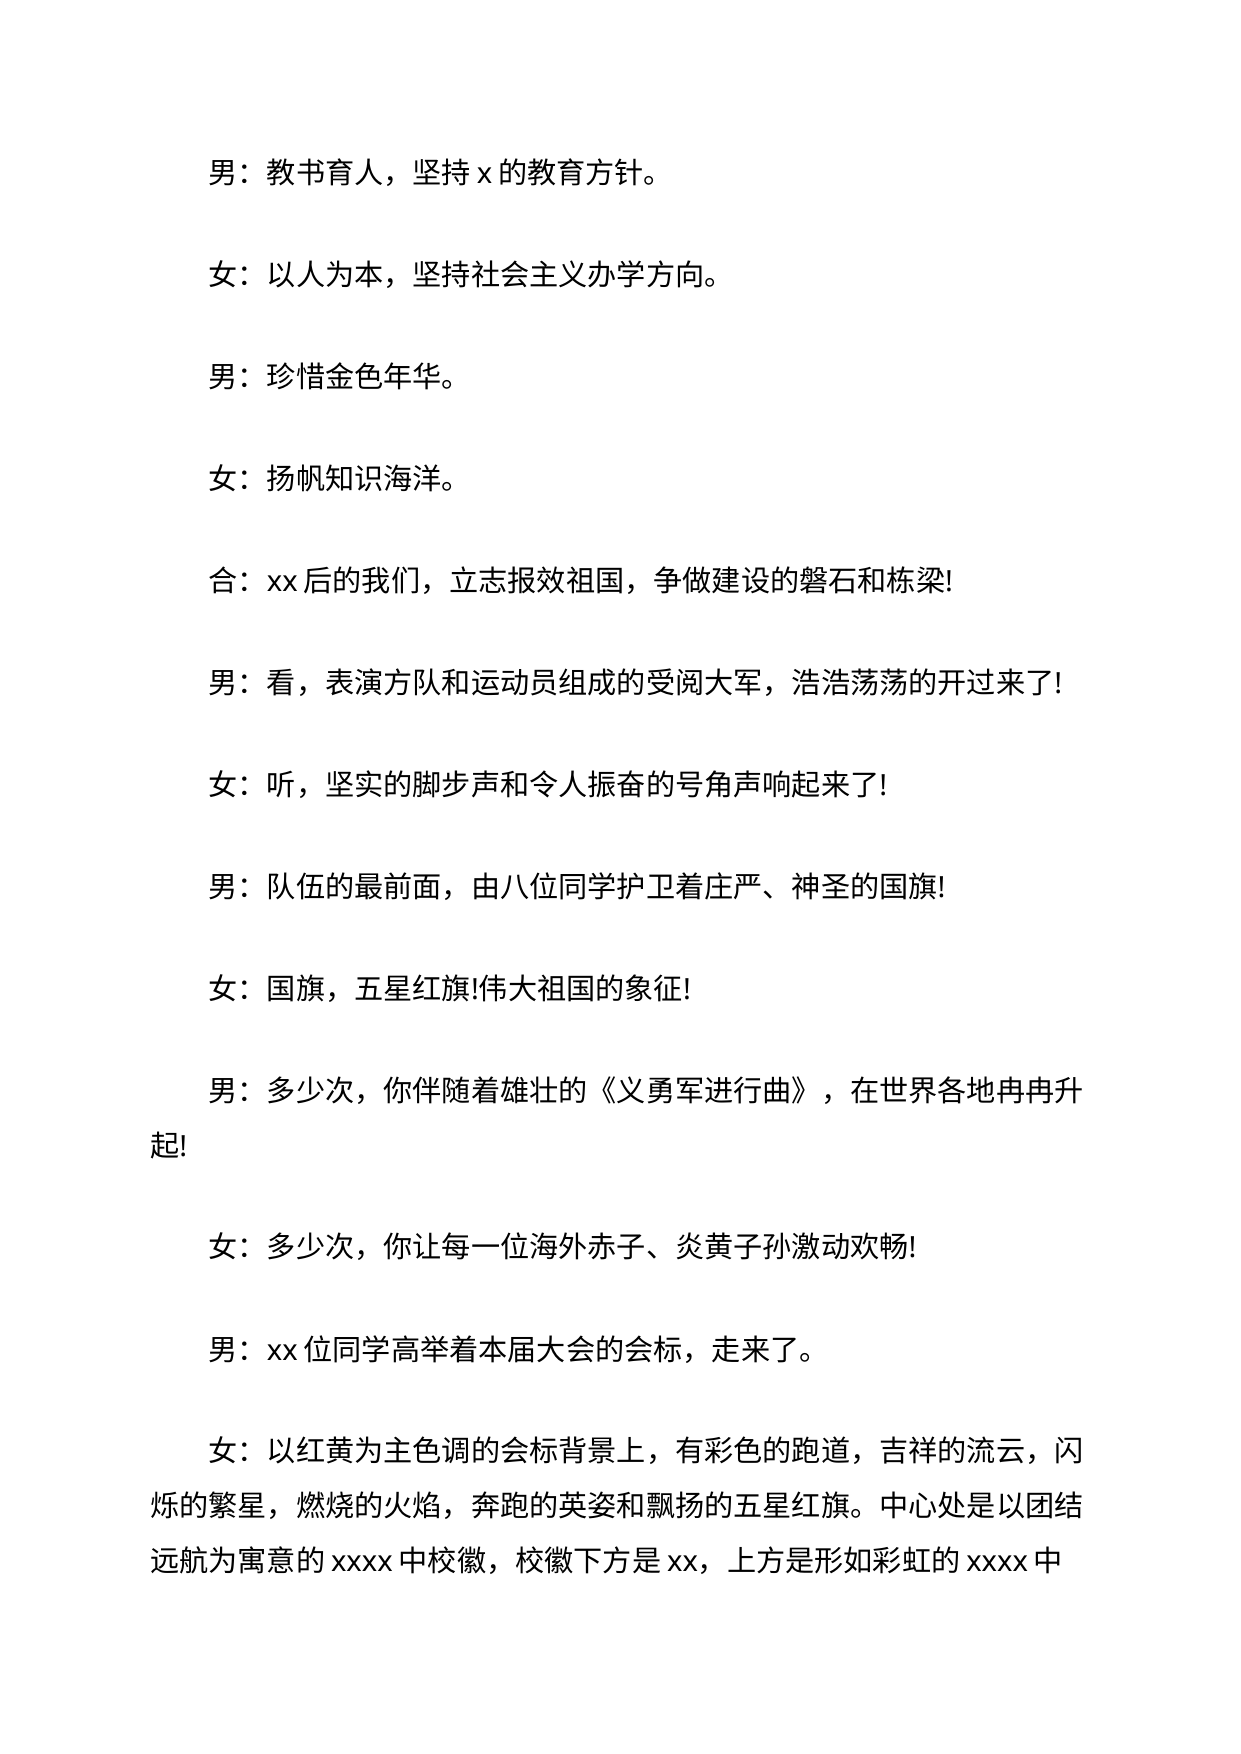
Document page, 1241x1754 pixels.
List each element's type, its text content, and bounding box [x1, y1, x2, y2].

text 男：队伍的最前面，由八位同学护卫着庄严、神圣的国旗! [150, 863, 1090, 906]
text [150, 1428, 1090, 1580]
text 男：xx位同学高举着本届大会的会标，走来了。 [150, 1326, 1090, 1368]
text 男：教书育人，坚持x的教育方针。 [150, 150, 1090, 192]
text 男：看，表演方队和运动员组成的受阅大军，浩浩荡荡的开过来了! [150, 659, 1090, 702]
text 合：xx后的我们，立志报效祖国，争做建设的磐石和栋梁! [150, 557, 1090, 600]
text 女：以人为本，坚持社会主义办学方向。 [150, 252, 1090, 294]
text 女：多少次，你让每一位海外赤子、炎黄子孙激动欢畅! [150, 1224, 1090, 1266]
text 男：珍惜金色年华。 [150, 354, 1090, 396]
text 男：多少次，你伴随着雄壮的《义勇军进行曲》，在世界各地冉冉升起! [150, 1067, 1090, 1164]
text 女：听，坚实的脚步声和令人振奋的号角声响起来了! [150, 761, 1090, 804]
text 女：国旗，五星红旗!伟大祖国的象征! [150, 965, 1090, 1008]
text 女：扬帆知识海洋。 [150, 456, 1090, 498]
